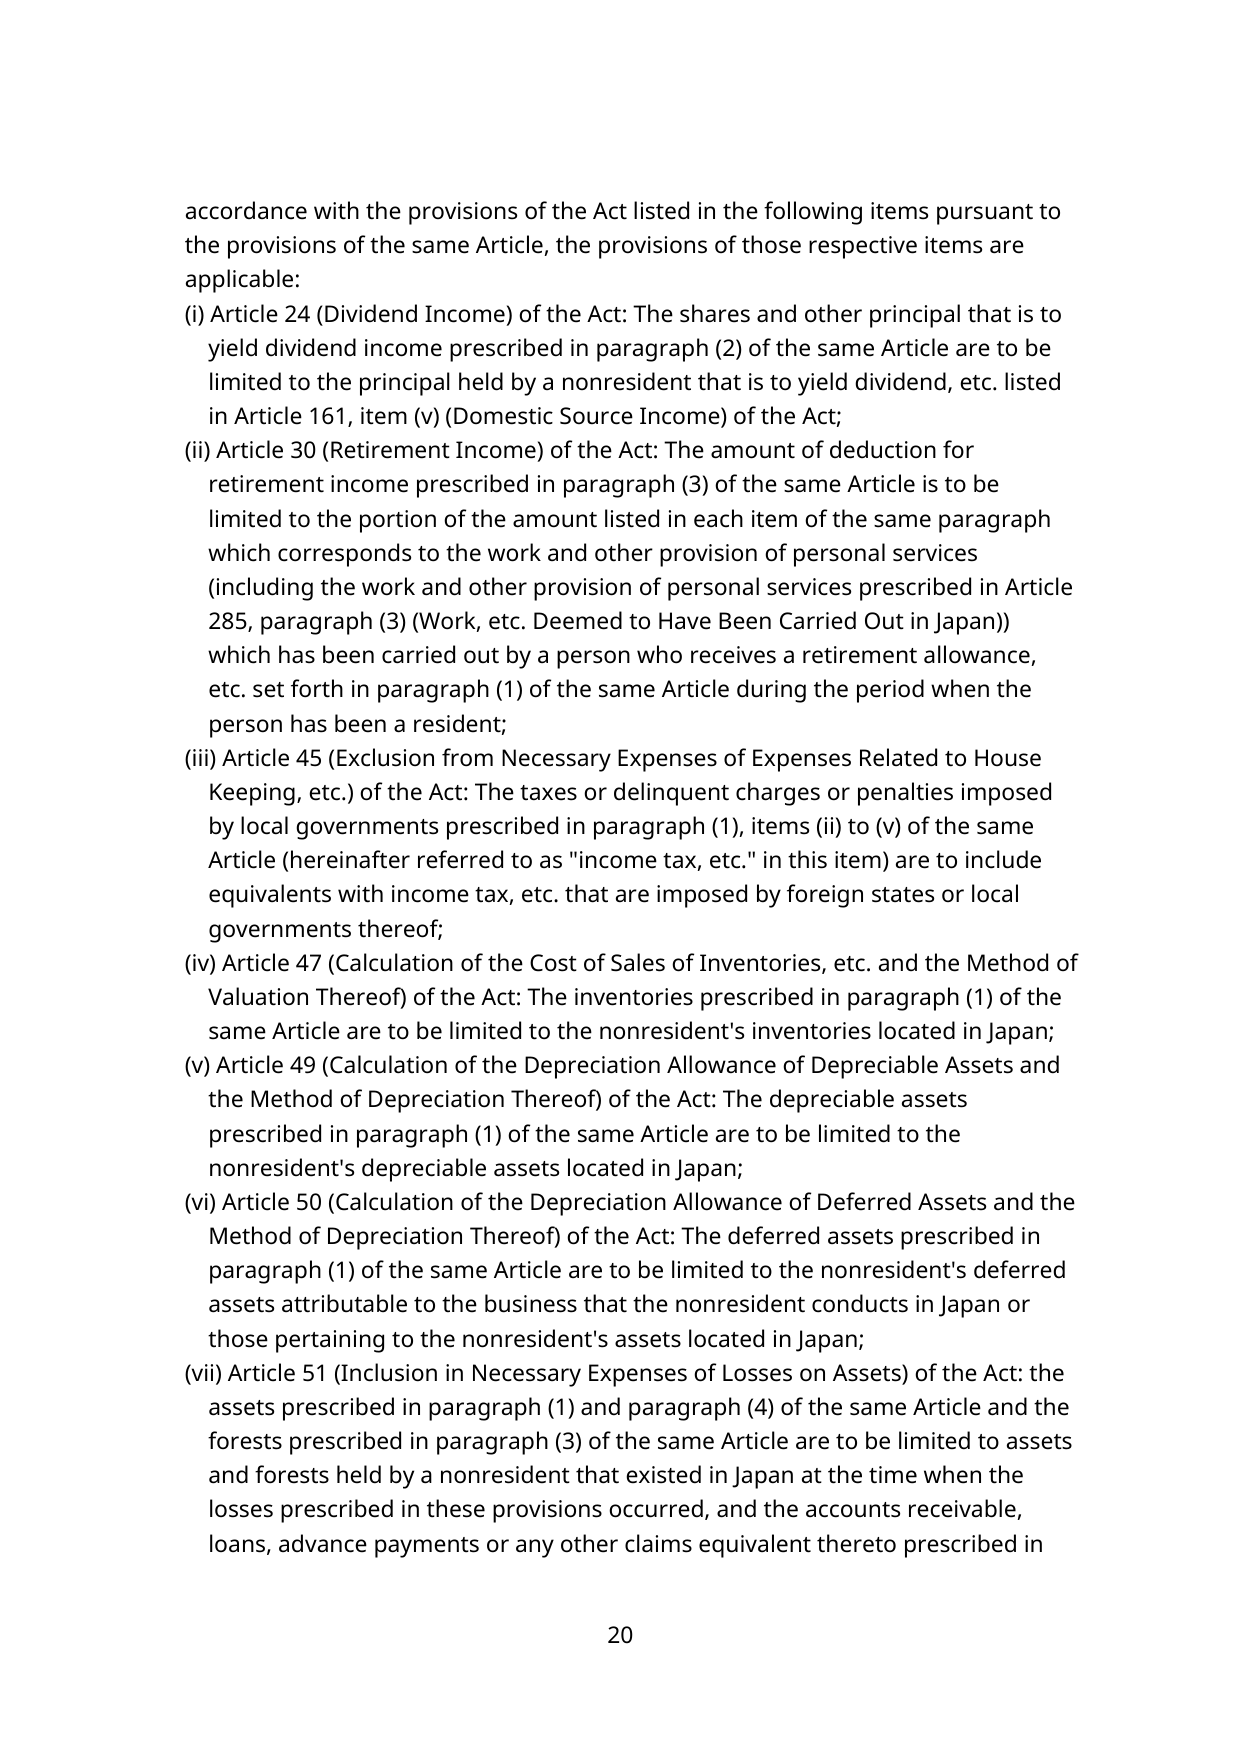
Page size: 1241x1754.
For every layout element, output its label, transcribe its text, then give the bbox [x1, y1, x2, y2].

text (v) Article 49 (Calculation of the Depreciation Allowance of Depreciable Assets and the Method of Depreciation Thereof) of the Act: The depreciable assets prescribed in paragraph (1) of the same Article are to be limited to the nonresident's depreciable assets located in Japan; [184, 1048, 1079, 1184]
text (i) Article 24 (Dividend Income) of the Act: The shares and other principal that is to yield dividend income prescribed in paragraph (2) of the same Article are to be limited to the principal held by a nonresident that is to yield dividend, etc. listed in Article 161, item (v) (Domestic Source Income) of the Act; [184, 296, 1079, 433]
text (iv) Article 47 (Calculation of the Cost of Sales of Inventories, etc. and the Method of Valuation Thereof) of the Act: The inventories prescribed in paragraph (1) of the same Article are to be limited to the nonresident's inventories located in Japan; [184, 945, 1079, 1048]
text (iii) Article 45 (Exclusion from Necessary Expenses of Expenses Related to House Keeping, etc.) of the Act: The taxes or delinquent charges or penalties imposed by local governments prescribed in paragraph (1), items (ii) to (v) of the same Article (hereinafter referred to as "income tax, etc." in this item) are to include equivalents with income tax, etc. that are imposed by foreign states or local governments thereof; [184, 740, 1079, 945]
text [161, 194, 1079, 296]
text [184, 1355, 1079, 1560]
text (ii) Article 30 (Retirement Income) of the Act: The amount of deduction for retirement income prescribed in paragraph (3) of the same Article is to be limited to the portion of the amount listed in each item of the same paragraph which corresponds to the work and other provision of personal services (including the work and other provision of personal services prescribed in Article 285, paragraph (3) (Work, etc. Deemed to Have Been Carried Out in Japan)) which has been carried out by a person who receives a retirement allowance, etc. set forth in paragraph (1) of the same Article during the period when the person has been a resident; [184, 433, 1079, 740]
text (vi) Article 50 (Calculation of the Depreciation Allowance of Deferred Assets and the Method of Depreciation Thereof) of the Act: The deferred assets prescribed in paragraph (1) of the same Article are to be limited to the nonresident's deferred assets attributable to the business that the nonresident conducts in Japan or those pertaining to the nonresident's assets located in Japan; [184, 1184, 1079, 1355]
